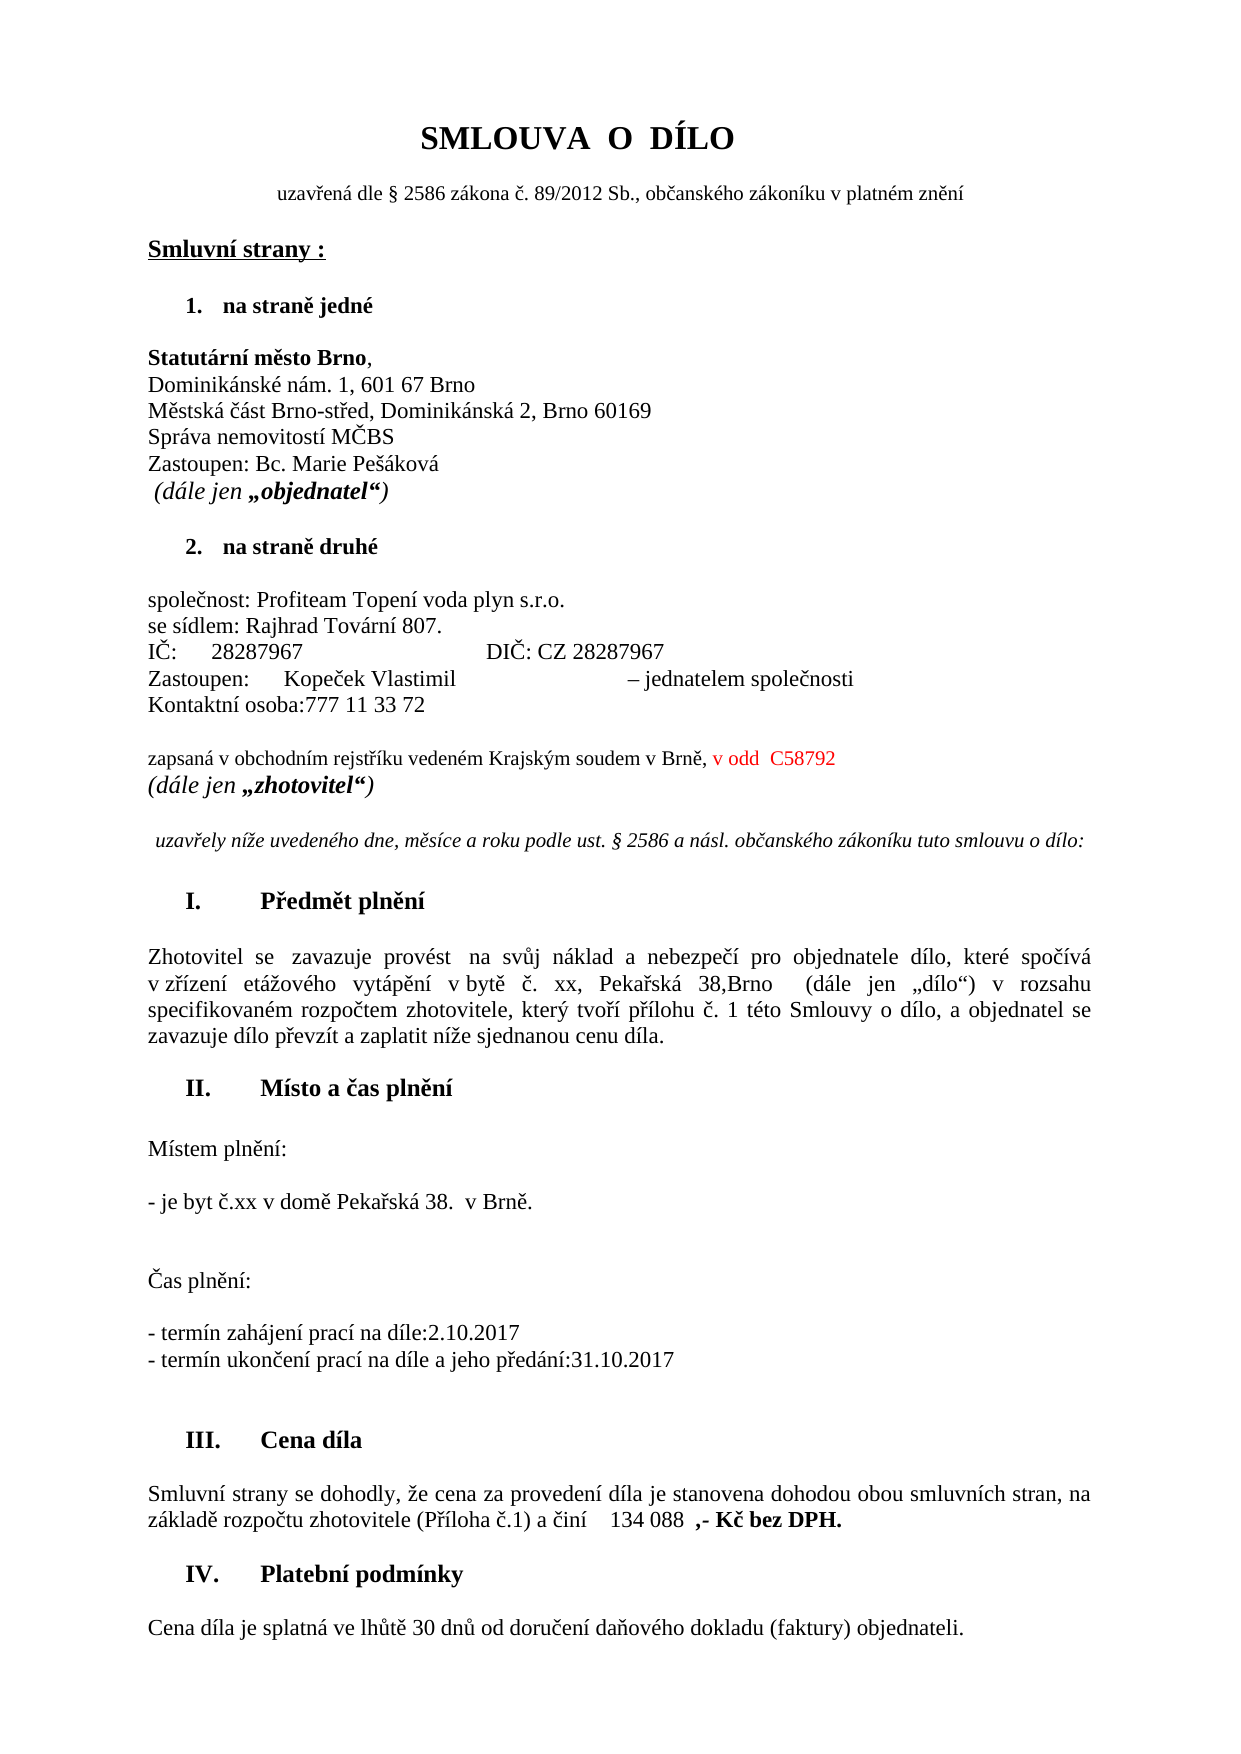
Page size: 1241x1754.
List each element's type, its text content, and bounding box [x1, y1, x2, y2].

text IČ: 28287967 DIČ: CZ 28287967 [148, 638, 1093, 665]
text Cena díla je splatná ve lhůtě 30 dnů od doručení daňového dokladu (faktury) objednateli. [148, 1614, 1093, 1641]
text uzavřely níže uvedeného dne, měsíce a roku podle ust. § 2586 a násl. občanského zákoníku tuto smlouvu o dílo: [148, 827, 1093, 852]
text se sídlem: Rajhrad Tovární 807. [148, 612, 1093, 638]
list Místo a čas plnění [185, 1073, 1093, 1101]
text Zhotovitel se zavazuje provést na svůj náklad a nebezpečí pro objednatele dílo, které spočívá v zřízení etážového vytápění v bytě č. xx, Pekařská 38,Brno (dále jen „dílo“) v rozsahu specifikovaném rozpočtem zhotovitele, který tvoří přílohu č. 1 této Smlouvy o dílo, a objednatel se zavazuje dílo převzít a zaplatit níže sjednanou cenu díla. [148, 943, 1093, 1049]
text Správa nemovitostí MČBS [148, 423, 1093, 450]
text (dále jen „zhotovitel“) [148, 770, 1093, 799]
text Čas plnění: [148, 1267, 1093, 1293]
text SMLOUVA O DÍLO VZO [148, 118, 1093, 156]
text Kontaktní osoba:777 11 33 72 [148, 691, 1093, 717]
text Statutární město Brno, [148, 344, 1093, 371]
text (dále jen „objednatel“) [148, 476, 1093, 505]
text - je byt č.xx v domě Pekařská 38. v Brně. [148, 1188, 1093, 1214]
list na straně druhé [185, 533, 1093, 559]
list Cena díla [185, 1425, 1093, 1454]
text Zastoupen: Bc. Marie Pešáková [148, 450, 1093, 476]
text Smluvní strany se dohodly, že cena za provedení díla je stanovena dohodou obou smluvních stran, na základě rozpočtu zhotovitele (Příloha č.1) a činí 134 088 ,- Kč bez DPH. [148, 1480, 1093, 1533]
text Dominikánské nám. 1, 601 67 Brno [148, 371, 1093, 397]
text uzavřená dle § 2586 zákona č. 89/2012 Sb., občanského zákoníku v platném znění [148, 181, 1093, 204]
text zapsaná v obchodním rejstříku vedeném Krajským soudem v Brně, v odd C58792 [148, 745, 1093, 770]
text Zastoupen: Kopeček Vlastimil – jednatelem společnosti [148, 665, 1093, 691]
list Předmět plnění [185, 886, 1093, 914]
list na straně jedné [185, 292, 1093, 318]
text - termín zahájení prací na díle:2.10.2017 [148, 1319, 1093, 1346]
text - termín ukončení prací na díle a jeho předání:31.10.2017 [148, 1346, 1093, 1372]
text Místem plnění: [148, 1135, 1093, 1161]
text společnost: Profiteam Topení voda plyn s.r.o. [148, 586, 1093, 612]
text Městská část Brno-střed, Dominikánská 2, Brno 60169 [148, 397, 1093, 423]
list Platební podmínky [185, 1559, 1093, 1588]
text Smluvní strany : [148, 234, 1093, 262]
